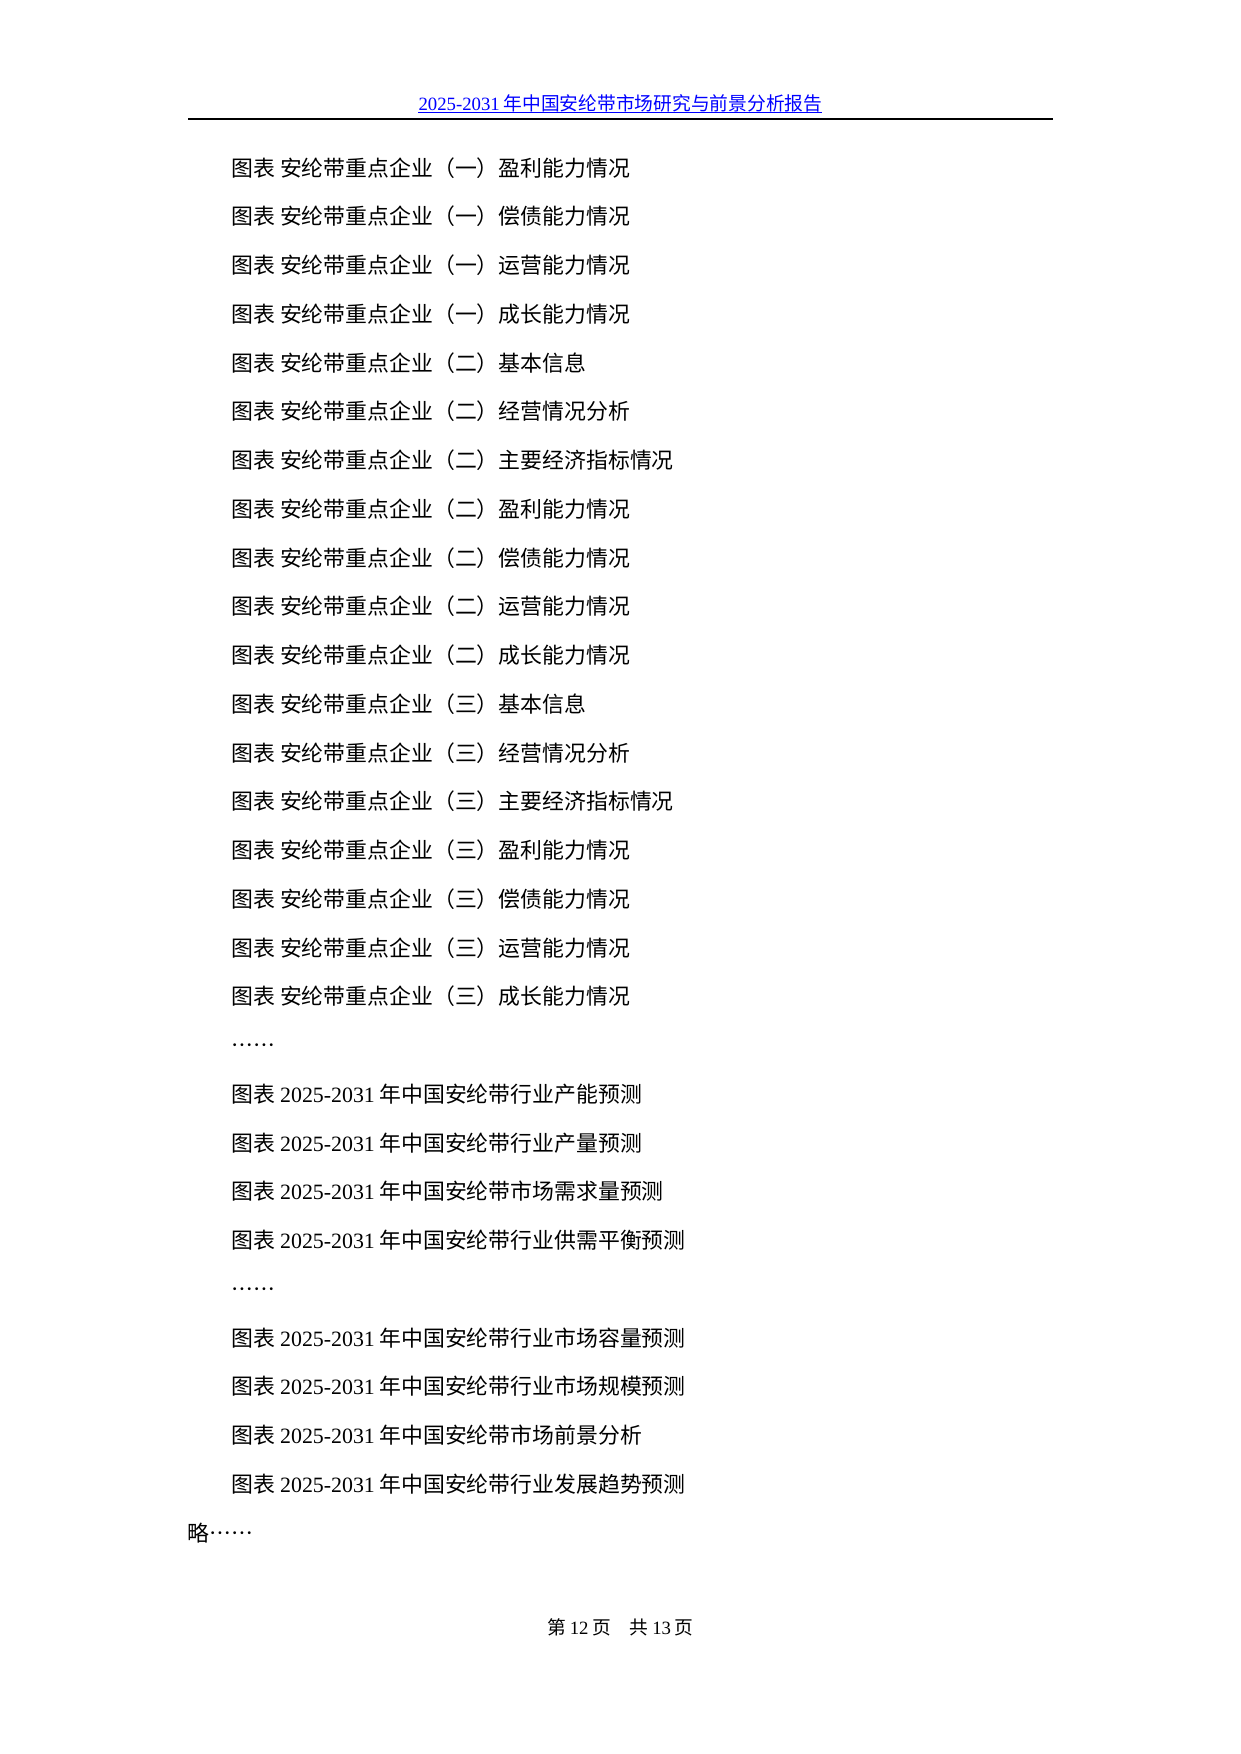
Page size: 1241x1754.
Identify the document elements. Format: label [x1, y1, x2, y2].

text [187, 150, 1053, 1548]
